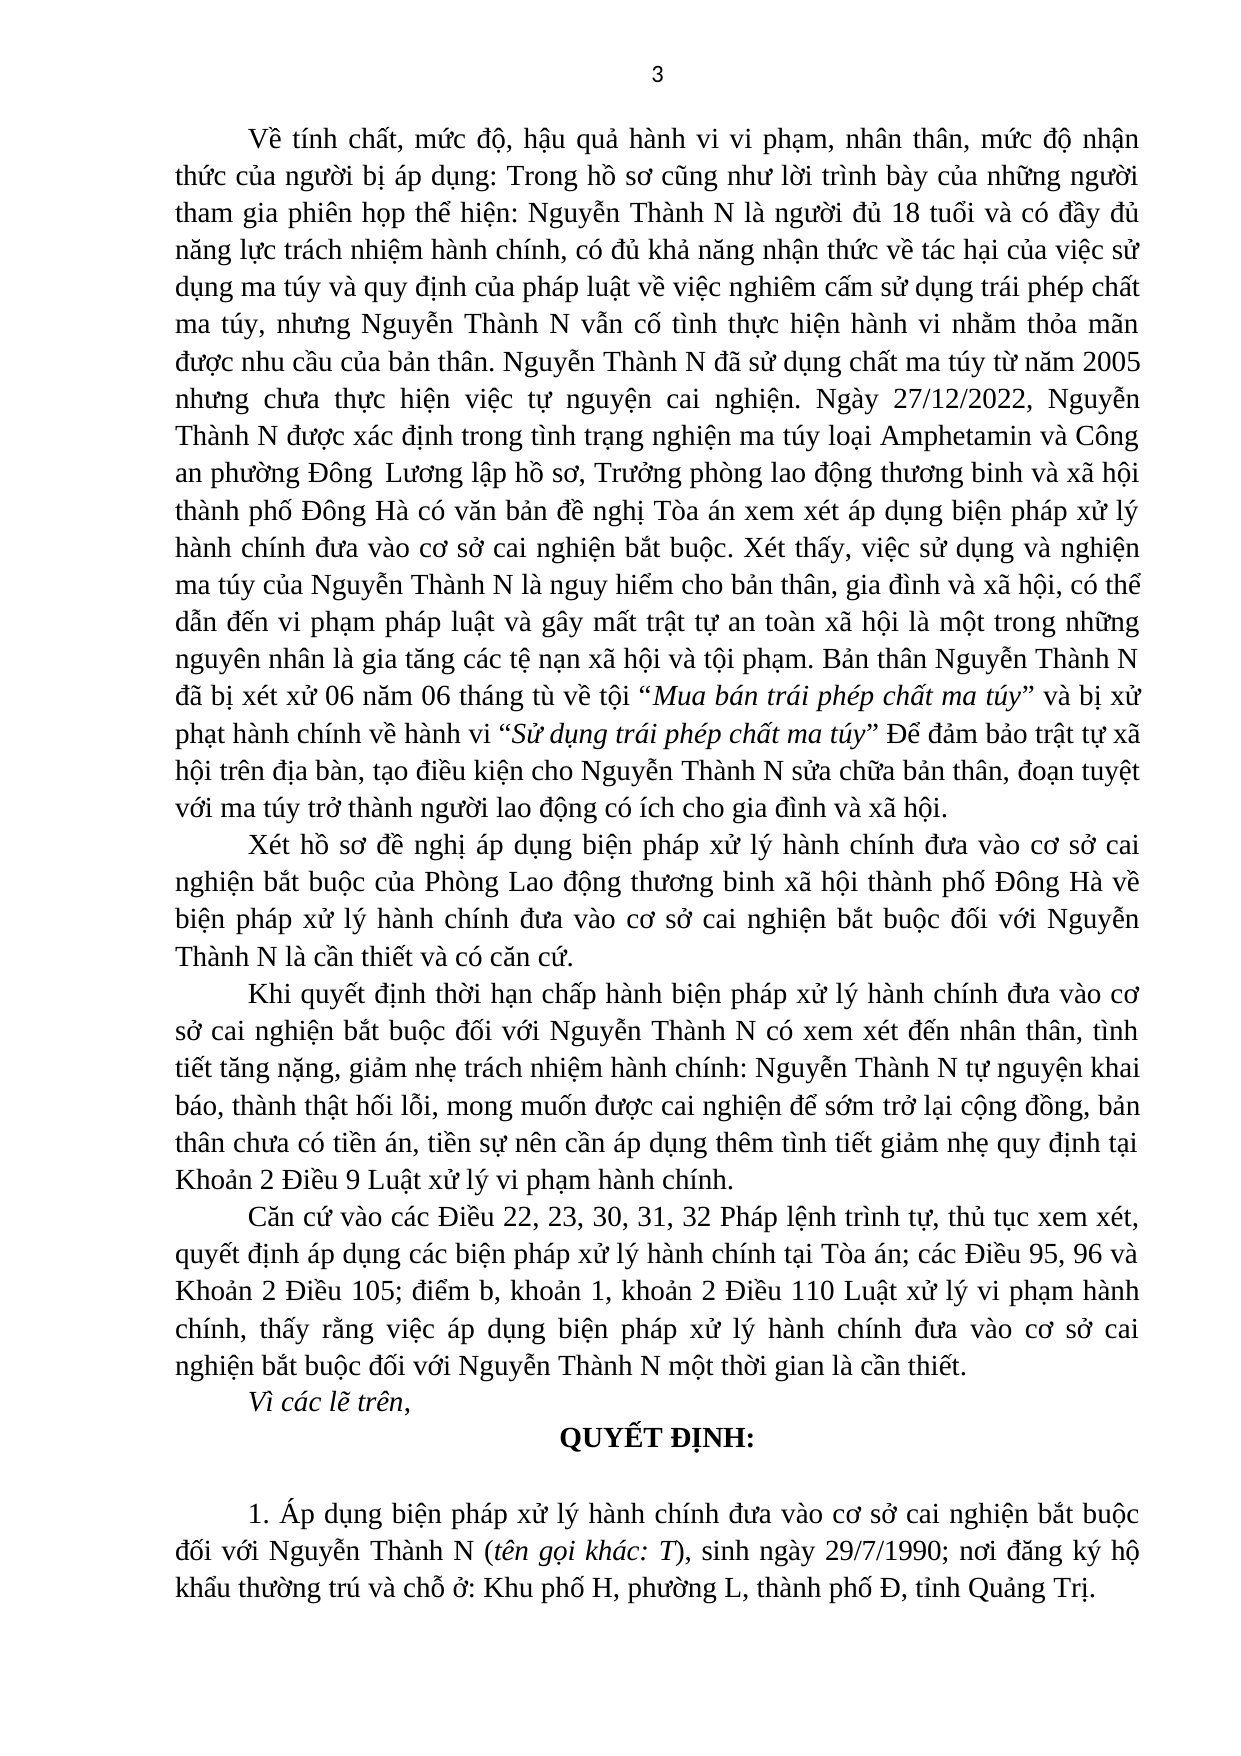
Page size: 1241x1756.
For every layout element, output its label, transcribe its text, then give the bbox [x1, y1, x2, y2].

subtitle QUYẾT ĐỊNH: [216, 1421, 1098, 1454]
text Về tính chất, mức độ, hậu quả hành vi vi phạm, nhân thân, mức độ nhận thức của người bị áp dụng: Trong hồ sơ cũng như lời trình bày của những người tham gia phiên họp thể hiện: Nguyễn Thành N là người đủ 18 tuổi và có đầy đủ năng lực trách nhiệm hành chính, có đủ khả năng nhận thức về tác hại của việc sử dụng ma túy và quy định của pháp luật về việc nghiêm cấm sử dụng trái phép chất ma túy, nhưng Nguyễn Thành N vẫn cố tình thực hiện hành vi nhằm thỏa mãn được nhu cầu của bản thân. Nguyễn Thành N đã sử dụng chất ma túy từ năm 2005 nhưng chưa thực hiện việc tự nguyện cai nghiện. Ngày 27/12/2022, Nguyễn Thành N được xác định trong tình trạng nghiện ma túy loại Amphetamin và Công an phường Đông Lương lập hồ sơ, Trưởng phòng lao động thương binh và xã hội thành phố Đông Hà có văn bản đề nghị Tòa án xem xét áp dụng biện pháp xử lý hành chính đưa vào cơ sở cai nghiện bắt buộc. Xét thấy, việc sử dụng và nghiện ma túy của Nguyễn Thành N là nguy hiểm cho bản thân, gia đình và xã hội, có thể dẫn đến vi phạm pháp luật và gây mất trật tự an toàn xã hội là một trong những nguyên nhân là gia tăng các tệ nạn xã hội và tội phạm. Bản thân Nguyễn Thành N đã bị xét xử 06 năm 06 tháng tù về tội “Mua bán trái phép chất ma túy” và bị xử phạt hành chính về hành vi “Sử dụng trái phép chất ma túy” Để đảm bảo trật tự xã hội trên địa bàn, tạo điều kiện cho Nguyễn Thành N sửa chữa bản thân, đoạn tuyệt với ma túy trở thành người lao động có ích cho gia đình và xã hội. [175, 121, 1141, 824]
text Khi quyết định thời hạn chấp hành biện pháp xử lý hành chính đưa vào cơ sở cai nghiện bắt buộc đối với Nguyễn Thành N có xem xét đến nhân thân, tình tiết tăng nặng, giảm nhẹ trách nhiệm hành chính: Nguyễn Thành N tự nguyện khai báo, thành thật hối lỗi, mong muốn được cai nghiện để sớm trở lại cộng đồng, bản thân chưa có tiền án, tiền sự nên cần áp dụng thêm tình tiết giảm nhẹ quy định tại Khoản 2 Điều 9 Luật xử lý vi phạm hành chính. [175, 976, 1140, 1196]
text Vì các lẽ trên, [248, 1385, 1153, 1418]
text Xét hồ sơ đề nghị áp dụng biện pháp xử lý hành chính đưa vào cơ sở cai nghiện bắt buộc của Phòng Lao động thương binh xã hội thành phố Đông Hà về biện pháp xử lý hành chính đưa vào cơ sở cai nghiện bắt buộc đối với Nguyễn Thành N là cần thiết và có căn cứ. [175, 827, 1141, 972]
list Áp dụng biện pháp xử lý hành chính đưa vào cơ sở cai nghiện bắt buộc đối với Nguyễn Thành N (tên gọi khác: T), sinh ngày 29/7/1990; nơi đăng ký hộ khẩu thường trú và chỗ ở: Khu phố H, phường L, thành phố Đ, tỉnh Quảng Trị. [175, 1496, 1141, 1604]
text Căn cứ vào các Điều 22, 23, 30, 31, 32 Pháp lệnh trình tự, thủ tục xem xét, quyết định áp dụng các biện pháp xử lý hành chính tại Tòa án; các Điều 95, 96 và Khoản 2 Điều 105; điểm b, khoản 1, khoản 2 Điều 110 Luật xử lý vi phạm hành chính, thấy rằng việc áp dụng biện pháp xử lý hành chính đưa vào cơ sở cai nghiện bắt buộc đối với Nguyễn Thành N một thời gian là cần thiết. [175, 1199, 1141, 1381]
